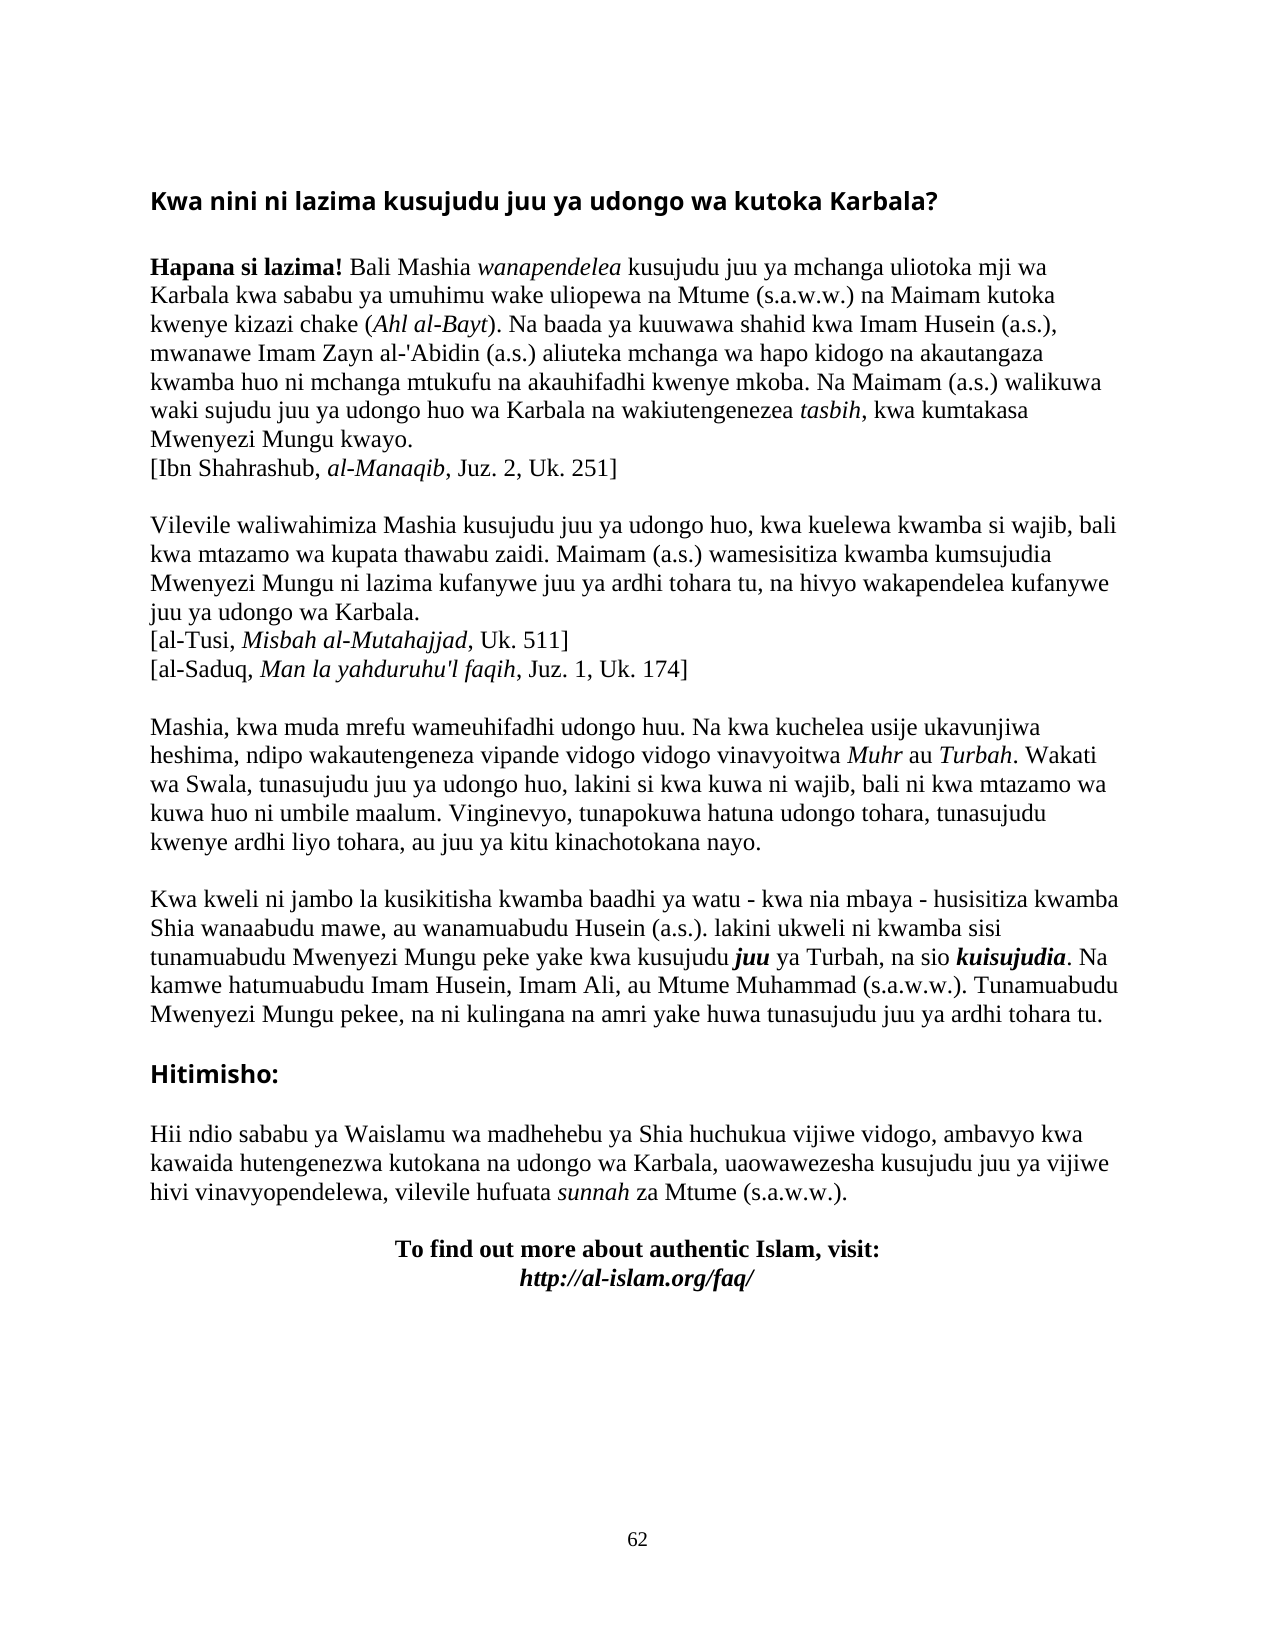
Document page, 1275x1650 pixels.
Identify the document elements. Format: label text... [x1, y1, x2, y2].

text Hapana si lazima! Bali Mashia wanapendelea kusujudu juu ya mchanga uliotoka mji wa Karbala kwa sababu ya umuhimu wake uliopewa na Mtume (s.a.w.w.) na Maimam kutoka kwenye kizazi chake (Ahl al-Bayt). Na baada ya kuuwawa shahid kwa Imam Husein (a.s.), mwanawe Imam Zayn al-'Abidin (a.s.) aliuteka mchanga wa hapo kidogo na akautangaza kwamba huo ni mchanga mtukufu na akauhifadhi kwenye mkoba. Na Maimam (a.s.) walikuwa waki sujudu juu ya udongo huo wa Karbala na wakiutengenezea tasbih, kwa kumtakasa Mwenyezi Mungu kwayo. [150, 252, 1125, 453]
text Kwa kweli ni jambo la kusikitisha kwamba baadhi ya watu - kwa nia mbaya - husisitiza kwamba Shia wanaabudu mawe, au wanamuabudu Husein (a.s.). lakini ukweli ni kwamba sisi tunamuabudu Mwenyezi Mungu peke yake kwa kusujudu juu ya Turbah, na sio kuisujudia. Na kamwe hatumuabudu Imam Husein, Imam Ali, au Mtume Muhammad (s.a.w.w.). Tunamuabudu Mwenyezi Mungu pekee, na ni kulingana na amri yake huwa tunasujudu juu ya ardhi tohara tu. [150, 884, 1125, 1028]
text Mashia, kwa muda mrefu wameuhifadhi udongo huu. Na kwa kuchelea usije ukavunjiwa heshima, ndipo wakautengeneza vipande vidogo vidogo vinavyoitwa Muhr au Turbah. Wakati wa Swala, tunasujudu juu ya udongo huo, lakini si kwa kuwa ni wajib, bali ni kwa mtazamo wa kuwa huo ni umbile maalum. Vinginevyo, tunapokuwa hatuna udongo tohara, tunasujudu kwenye ardhi liyo tohara, au juu ya kitu kinachotokana nayo. [150, 712, 1125, 855]
text Kwa nini ni lazima kusujudu juu ya udongo wa kutoka Karbala? [150, 183, 1125, 218]
text Hii ndio sababu ya Waislamu wa madhehebu ya Shia huchukua vijiwe vidogo, ambavyo kwa kawaida hutengenezwa kutokana na udongo wa Karbala, uaowawezesha kusujudu juu ya vijiwe hivi vinavyopendelewa, vilevile hufuata sunnah za Mtume (s.a.w.w.). [150, 1119, 1125, 1206]
text To find out more about authentic Islam, visit: [150, 1234, 1125, 1263]
text [Ibn Shahrashub, al-Manaqib, Juz. 2, Uk. 251] [150, 453, 1125, 482]
text http://al-islam.org/faq/ [150, 1263, 1125, 1292]
text [al-Saduq, Man la yahduruhu'l faqih, Juz. 1, Uk. 174] [150, 654, 1125, 683]
text Vilevile waliwahimiza Mashia kusujudu juu ya udongo huo, kwa kuelewa kwamba si wajib, bali kwa mtazamo wa kupata thawabu zaidi. Maimam (a.s.) wamesisitiza kwamba kumsujudia Mwenyezi Mungu ni lazima kufanywe juu ya ardhi tohara tu, na hivyo wakapendelea kufanywe juu ya udongo wa Karbala. [150, 510, 1125, 625]
text [al-Tusi, Misbah al-Mutahajjad, Uk. 511] [150, 625, 1125, 654]
text Hitimisho: [150, 1057, 1125, 1091]
